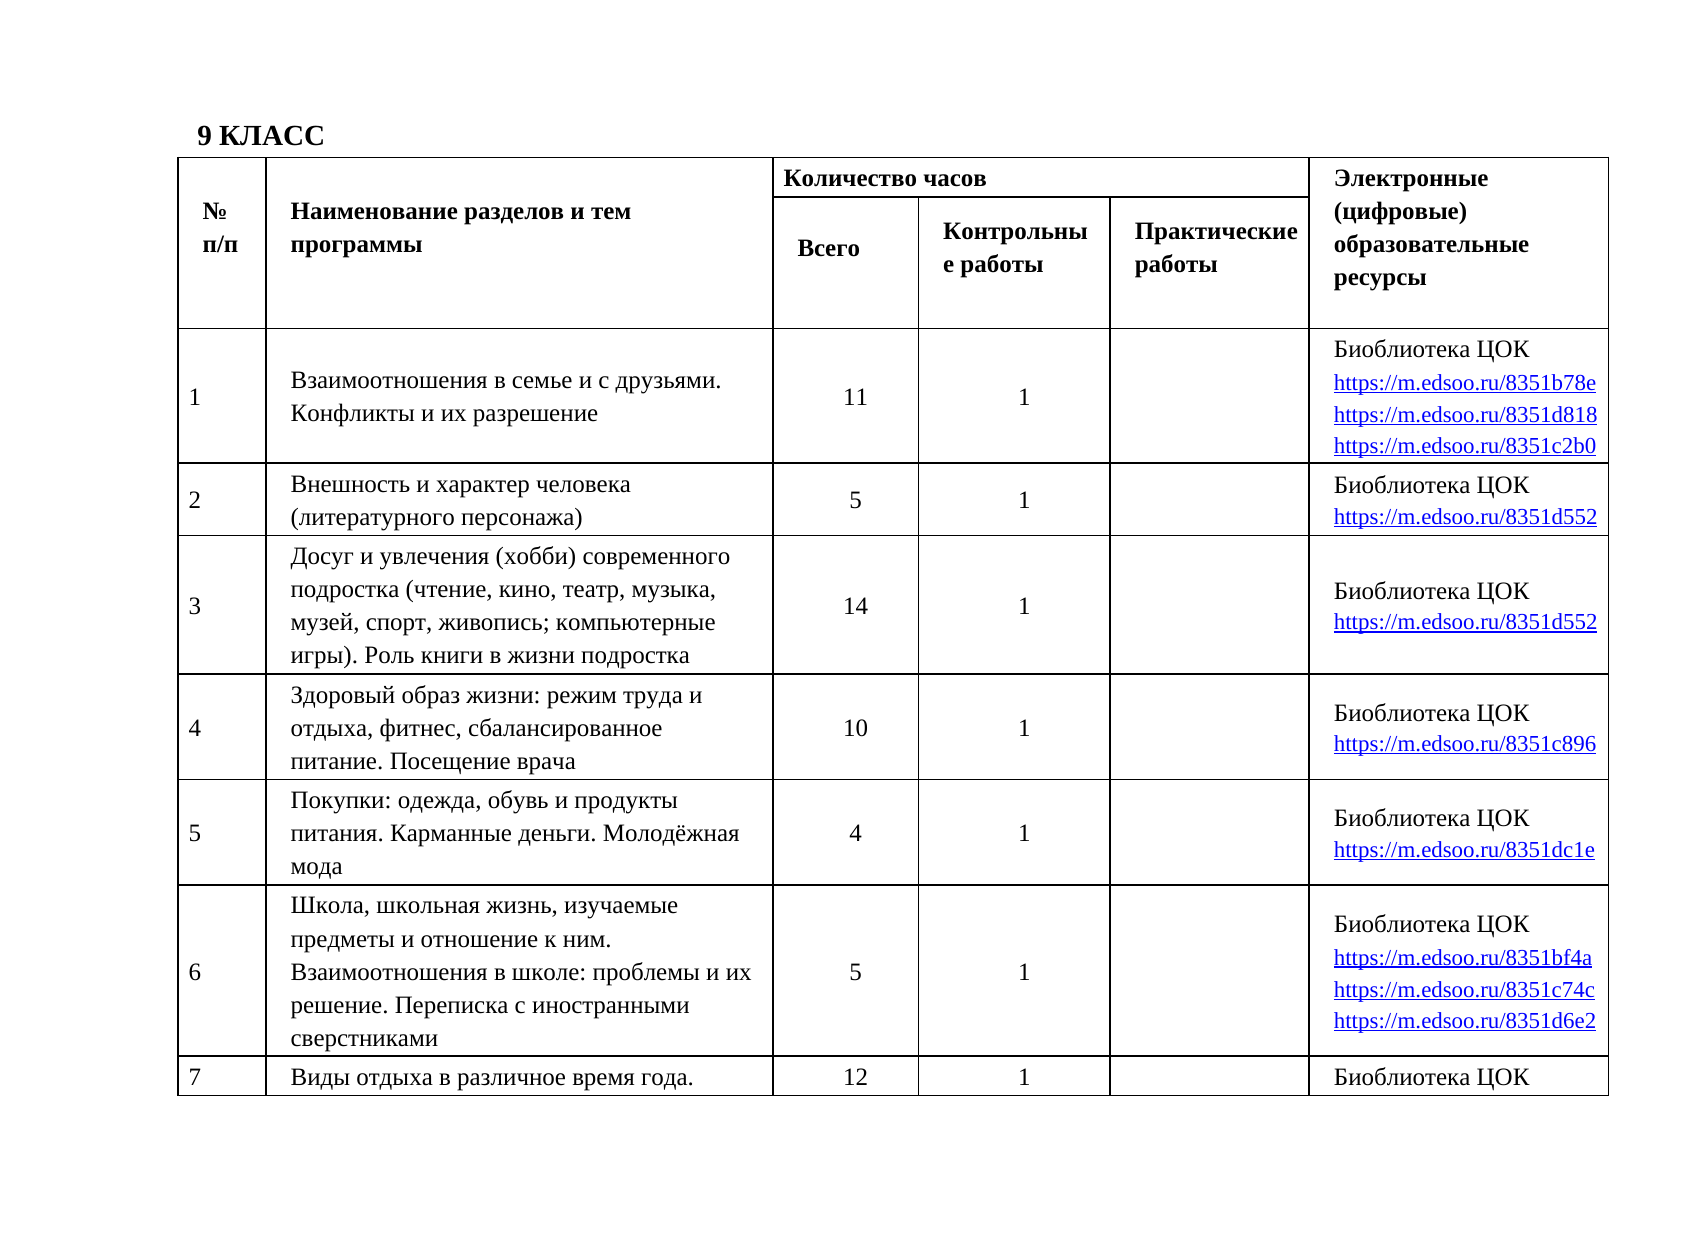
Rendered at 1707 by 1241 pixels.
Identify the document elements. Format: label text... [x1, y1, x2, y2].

table_cell Биоблиотека ЦОК https://m.edsoo.ru/8351d552 [1310, 536, 1608, 673]
table_cell 1 [179, 329, 265, 462]
table_cell 4 [179, 675, 265, 778]
table_cell [1111, 675, 1308, 778]
table_cell [1111, 886, 1308, 1055]
table_cell 1 [919, 464, 1109, 534]
table_cell Внешность и характер человека (литературного персонажа) [267, 464, 772, 534]
table_cell 6 [179, 886, 265, 1055]
table_header Электронные (цифровые) образовательные ресурсы [1310, 158, 1608, 327]
table_cell 1 [919, 536, 1109, 673]
table_cell 1 [919, 329, 1109, 462]
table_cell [1310, 1057, 1608, 1095]
table_cell Биоблиотека ЦОК https://m.edsoo.ru/8351c896 [1310, 675, 1608, 778]
text 9 КЛАСС [190, 118, 1618, 152]
table_cell Биоблиотека ЦОК https://m.edsoo.ru/8351b78e https://m.edsoo.ru/8351d818 https://m.edsoo.ru/8351c2b0 [1310, 329, 1608, 462]
table_cell [1111, 1057, 1308, 1095]
table_cell [1111, 464, 1308, 534]
table_cell 2 [179, 464, 265, 534]
table_cell [1111, 536, 1308, 673]
table_cell 1 [919, 1057, 1109, 1095]
table_cell Здоровый образ жизни: режим труда и отдыха, фитнес, сбалансированное питание. Посещение врача [267, 675, 772, 778]
table_header Количество часов [774, 158, 1308, 196]
table_cell 7 [179, 1057, 265, 1095]
table_cell 5 [774, 464, 918, 534]
table_cell Школа, школьная жизнь, изучаемые предметы и отношение к ним. Взаимоотношения в школе: проблемы и их решение. Переписка с иностранными сверстниками [267, 886, 772, 1055]
table_cell Взаимоотношения в семье и с друзьями. Конфликты и их разрешение [267, 329, 772, 462]
table_header № п/п [179, 158, 265, 327]
table_cell 14 [774, 536, 918, 673]
table_cell 12 [774, 1057, 918, 1095]
table_cell 10 [774, 675, 918, 778]
table_cell Досуг и увлечения (хобби) современного подростка (чтение, кино, театр, музыка, музей, спорт, живопись; компьютерные игры). Роль книги в жизни подростка [267, 536, 772, 673]
table_cell Биоблиотека ЦОК https://m.edsoo.ru/8351d552 [1310, 464, 1608, 534]
table_cell [1111, 780, 1308, 884]
table_cell 1 [919, 780, 1109, 884]
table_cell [267, 1057, 772, 1095]
table_cell 11 [774, 329, 918, 462]
table_cell Всего [774, 198, 918, 327]
table_cell 1 [919, 675, 1109, 778]
table_cell 5 [179, 780, 265, 884]
table_cell 1 [919, 886, 1109, 1055]
table_cell Контрольные работы [919, 198, 1109, 327]
table_cell Покупки: одежда, обувь и продукты питания. Карманные деньги. Молодёжная мода [267, 780, 772, 884]
table_cell Биоблиотека ЦОК https://m.edsoo.ru/8351dc1e [1310, 780, 1608, 884]
table_cell 4 [774, 780, 918, 884]
table_cell 3 [179, 536, 265, 673]
table_cell [1111, 329, 1308, 462]
table_cell Практические работы [1111, 198, 1308, 327]
table_cell 5 [774, 886, 918, 1055]
table_cell Биоблиотека ЦОК https://m.edsoo.ru/8351bf4a https://m.edsoo.ru/8351c74c https://m.edsoo.ru/8351d6e2 [1310, 886, 1608, 1055]
table_header Наименование разделов и тем программы [267, 158, 772, 327]
